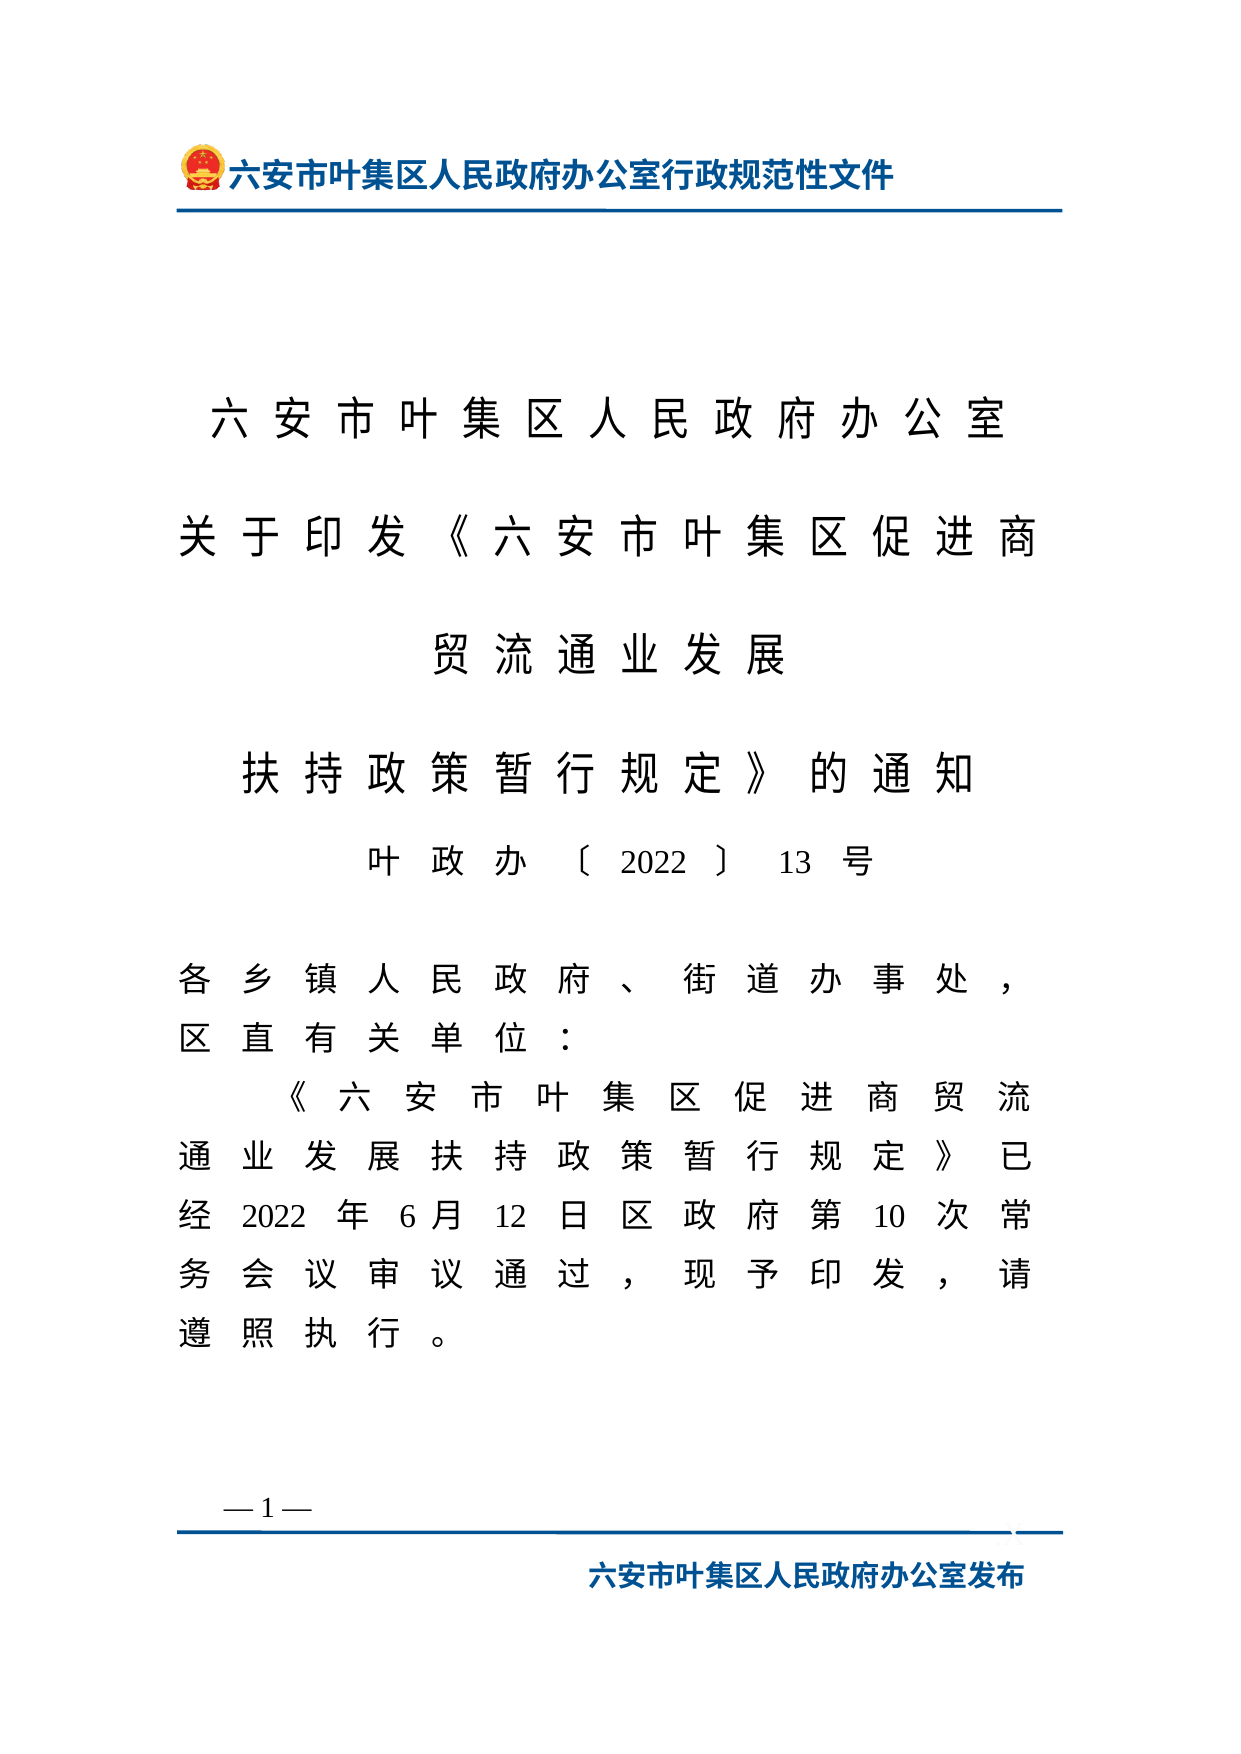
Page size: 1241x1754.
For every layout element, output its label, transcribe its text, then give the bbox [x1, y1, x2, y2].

text 扶持政策暂行规定》的通知 [178, 711, 1062, 829]
text 各乡镇人民政府、街道办事处，区直有关单位： [178, 947, 1062, 1065]
text 六安市叶集区人民政府办公室 [178, 357, 1062, 475]
text 关于印发《六安市叶集区促进商贸流通业发展 [178, 475, 1062, 711]
text 叶政办〔2022〕13号 [210, 829, 1030, 888]
text 《六安市叶集区促进商贸流通业发展扶持政策暂行规定》已经2022年6月12日区政府第10次常务会议审议通过，现予印发，请遵照执行。 [178, 1065, 1062, 1361]
picture [177, 142, 229, 194]
